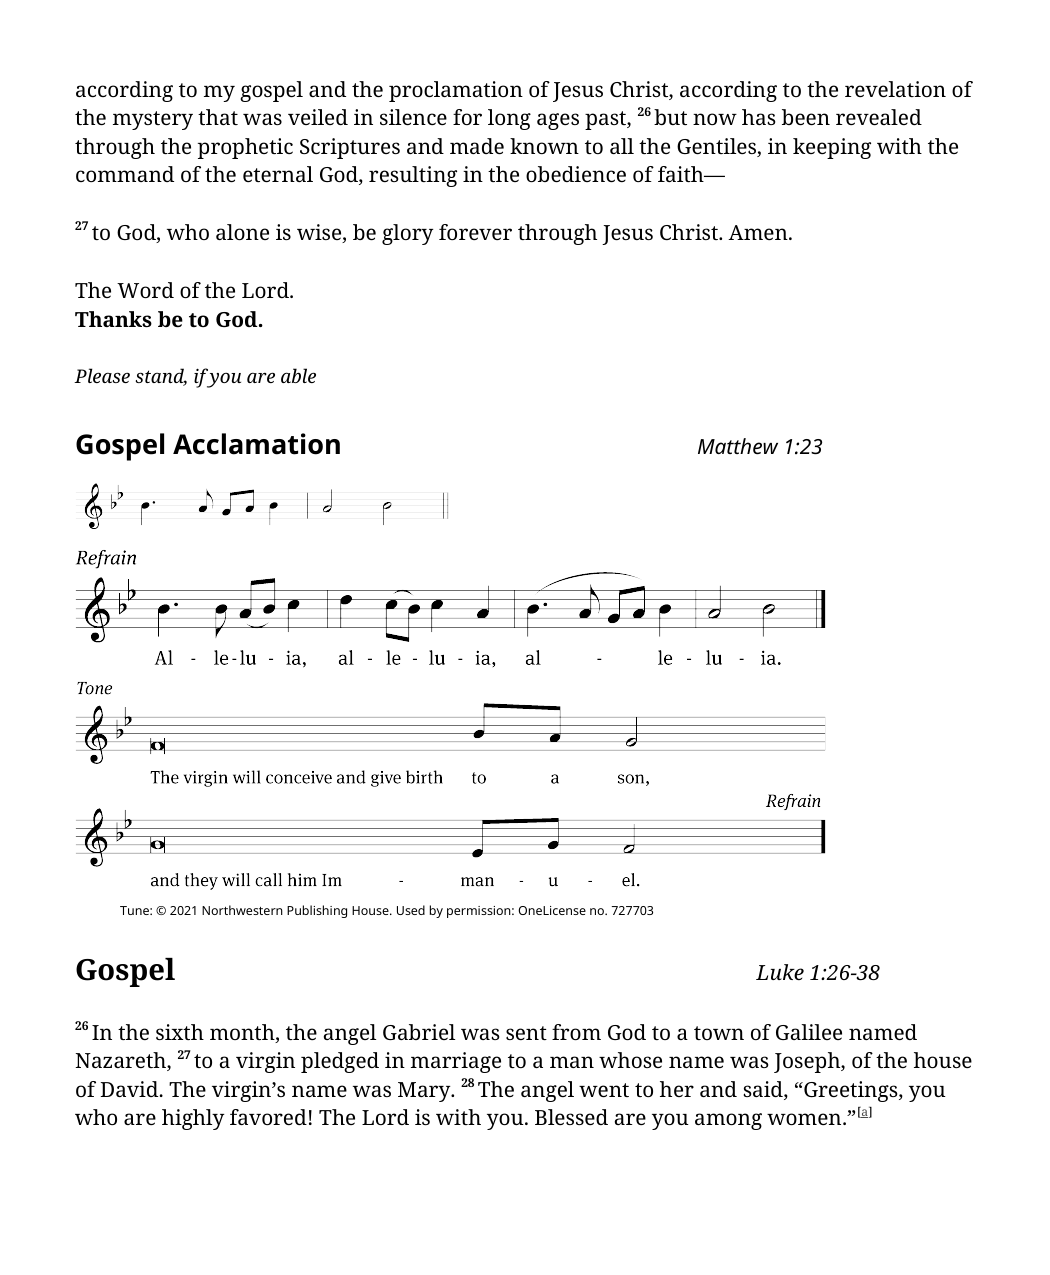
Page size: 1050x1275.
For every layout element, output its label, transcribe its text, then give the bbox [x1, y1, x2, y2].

text according to my gospel and the proclamation of Jesus Christ, according to the revelation of the mystery that was veiled in silence for long ages past, 26 but now has been revealed through the prophetic Scriptures and made known to all the Gentiles, in keeping with the command of the eternal God, resulting in the obedience of faith— [75, 75, 975, 189]
text Gospel Acclamation Matthew 1:23 [75, 426, 975, 463]
picture [75, 483, 826, 890]
text The Word of the Lord. [75, 276, 975, 305]
text Please stand, if you are able [75, 363, 975, 388]
text 26 In the sixth month, the angel Gabriel was sent from God to a town of Galilee named Nazareth, 27 to a virgin pledged in marriage to a man whose name was Joseph, of the house of David. The virgin’s name was Mary. 28 The angel went to her and said, “Greetings, you who are highly favored! The Lord is with you. Blessed are you among women.”[a] [75, 1018, 975, 1132]
text Tune: © 2021 Northwestern Publishing House. Used by permission: OneLicense no. 727703 [120, 902, 975, 919]
text 27 to God, who alone is wise, be glory forever through Jesus Christ. Amen. [75, 218, 975, 246]
text Gospel Luke 1:26-38 [75, 949, 975, 989]
text Thanks be to God. [75, 305, 975, 334]
